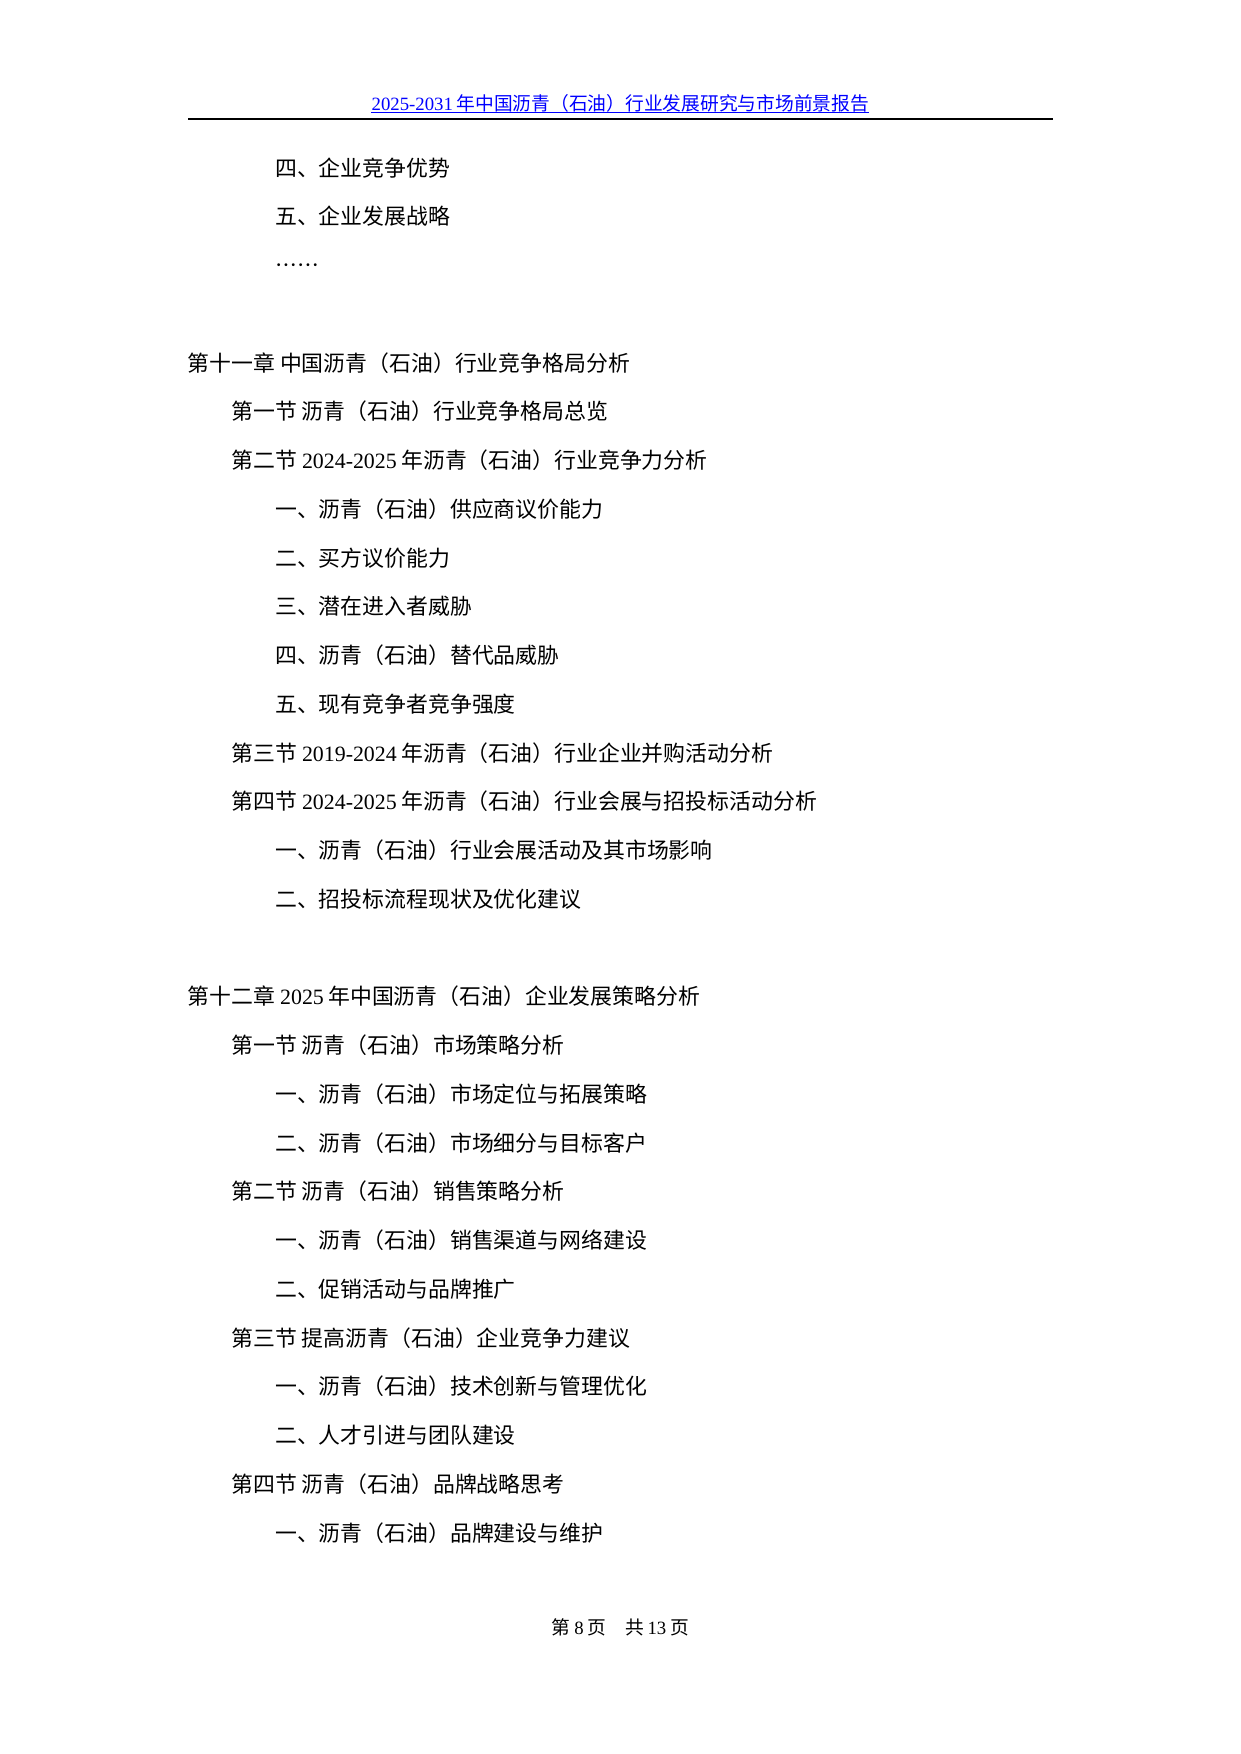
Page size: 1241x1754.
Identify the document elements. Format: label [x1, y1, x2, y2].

text [187, 150, 1053, 1548]
